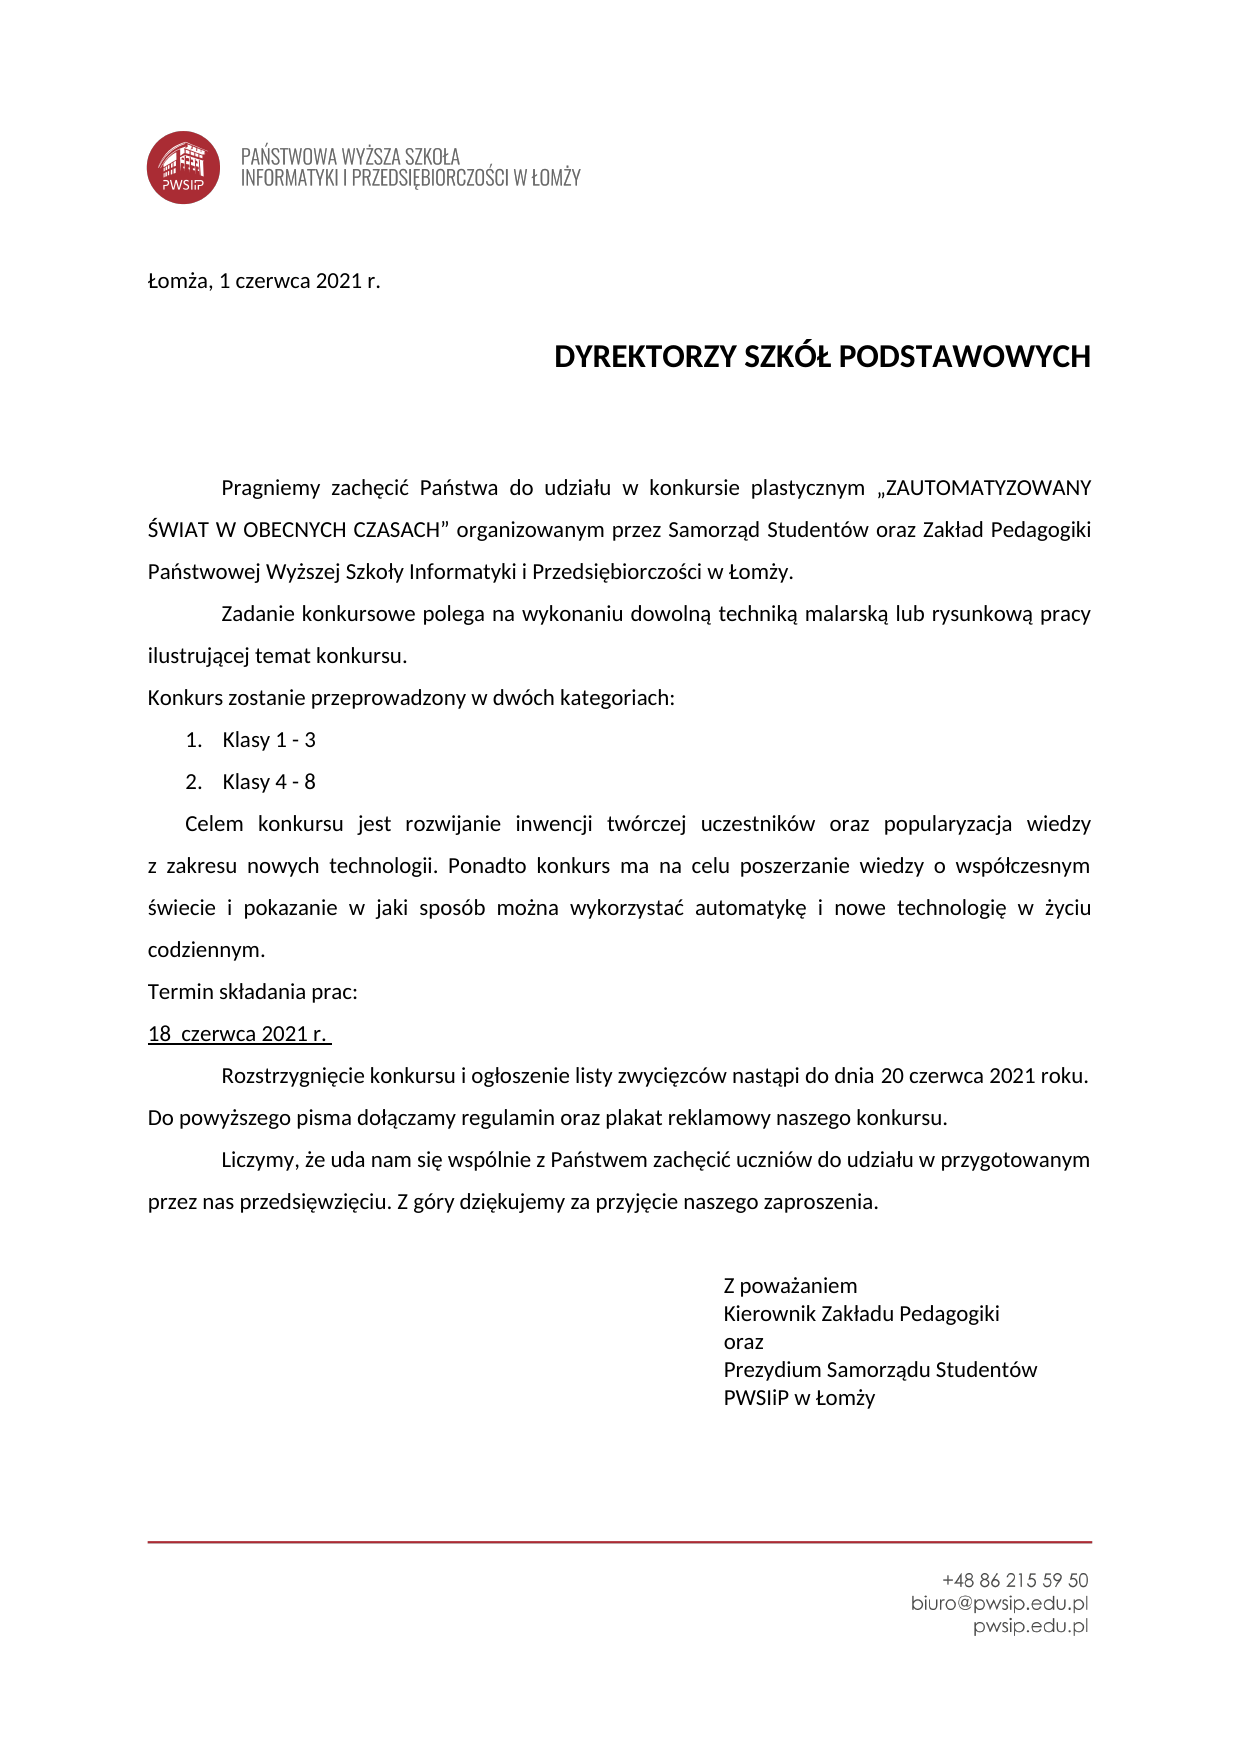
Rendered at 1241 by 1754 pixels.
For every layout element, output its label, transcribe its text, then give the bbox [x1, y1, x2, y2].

text 18 czerwca 2021 r. [148, 1019, 1093, 1047]
text Kierownik Zakładu Pedagogiki [723, 1299, 1093, 1327]
text Konkurs zostanie przeprowadzony w dwóch kategoriach: [148, 683, 1093, 711]
text Celem konkursu jest rozwijanie inwencji twórczej uczestników oraz popularyzacja wiedzy z zakresu nowych technologii. Ponadto konkurs ma na celu poszerzanie wiedzy o współczesnym świecie i pokazanie w jaki sposób można wykorzystać automatykę i nowe technologię w życiu codziennym. [148, 809, 1093, 963]
text Termin składania prac: [148, 977, 1093, 1005]
text Zadanie konkursowe polega na wykonaniu dowolną techniką malarską lub rysunkową pracy ilustrującej temat konkursu. [148, 599, 1093, 669]
picture [147, 1540, 1093, 1660]
picture [132, 118, 592, 217]
text Liczymy, że uda nam się wspólnie z Państwem zachęcić uczniów do udziału w przygotowanym przez nas przedsięwzięciu. Z góry dziękujemy za przyjęcie naszego zaproszenia. [148, 1145, 1093, 1215]
list Klasy 1 - 3 [185, 725, 1093, 753]
text DYREKTORZY SZKÓŁ PODSTAWOWYCH [148, 334, 1093, 375]
text Pragniemy zachęcić Państwa do udziału w konkursie plastycznym „ZAUTOMATYZOWANY ŚWIAT W OBECNYCH CZASACH” organizowanym przez Samorząd Studentów oraz Zakład Pedagogiki Państwowej Wyższej Szkoły Informatyki i Przedsiębiorczości w Łomży. [148, 473, 1093, 585]
text Prezydium Samorządu Studentów PWSIiP w Łomży [723, 1355, 1093, 1411]
text Do powyższego pisma dołączamy regulamin oraz plakat reklamowy naszego konkursu. [148, 1103, 1093, 1131]
list Klasy 4 - 8 [185, 767, 1093, 795]
text Łomża, 1 czerwca 2021 r. [148, 266, 1093, 294]
text oraz [723, 1327, 1093, 1355]
text Rozstrzygnięcie konkursu i ogłoszenie listy zwycięzców nastąpi do dnia 20 czerwca 2021 roku. [148, 1061, 1093, 1089]
text Z poważaniem [723, 1271, 1093, 1299]
